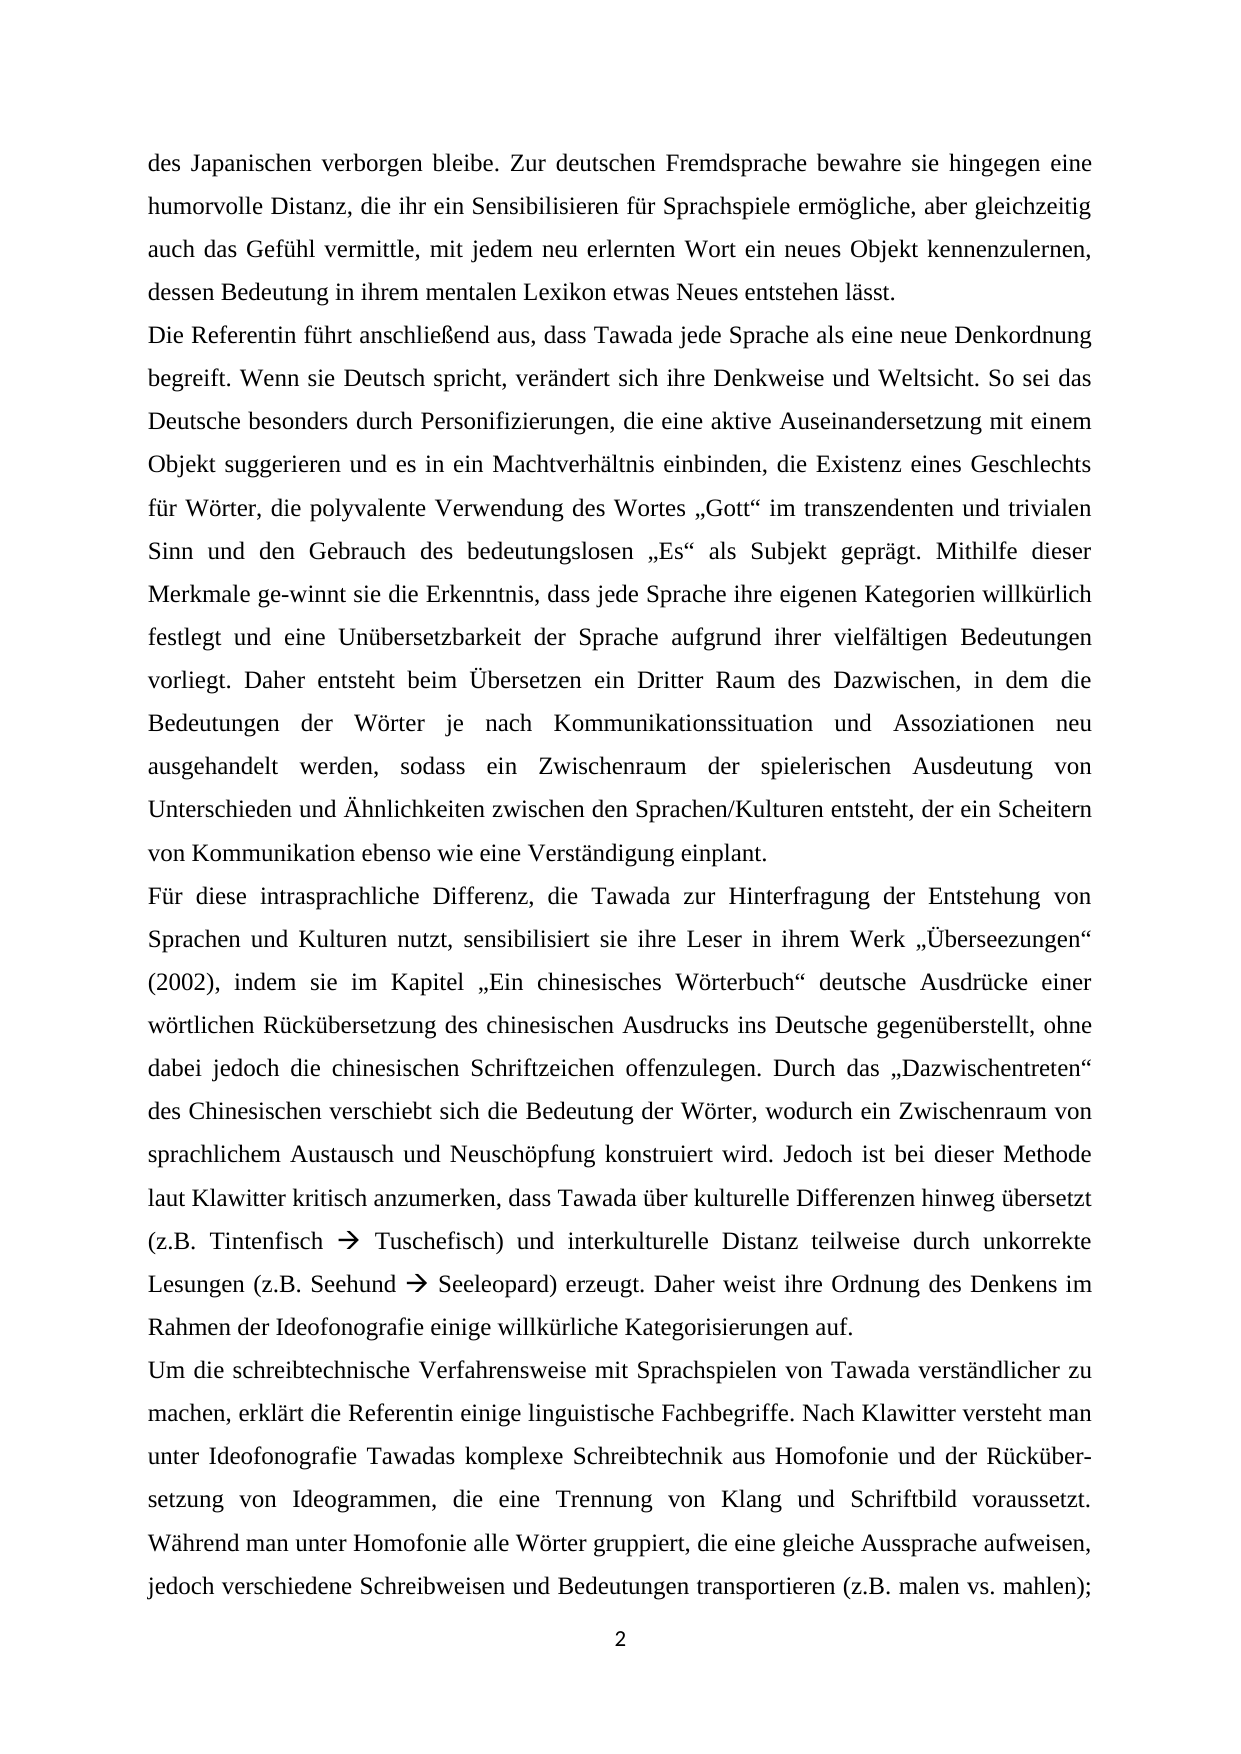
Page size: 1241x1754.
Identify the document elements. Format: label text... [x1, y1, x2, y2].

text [148, 148, 1093, 306]
text Für diese intrasprachliche Differenz, die Tawada zur Hinterfragung der Entstehung von Sprachen und Kulturen nutzt, sensibilisiert sie ihre Leser in ihrem Werk „Überseezungen“ (2002), indem sie im Kapitel „Ein chinesisches Wörterbuch“ deutsche Ausdrücke einer wörtlichen Rückübersetzung des chinesischen Ausdrucks ins Deutsche gegenüberstellt, ohne dabei jedoch die chinesischen Schriftzeichen offenzulegen. Durch das „Dazwischentreten“ des Chinesischen verschiebt sich die Bedeutung der Wörter, wodurch ein Zwischenraum von sprachlichem Austausch und Neuschöpfung konstruiert wird. Jedoch ist bei dieser Methode laut Klawitter kritisch anzumerken, dass Tawada über kulturelle Differenzen hinweg übersetzt (z.B. Tintenfisch Tuschefisch) und interkulturelle Distanz teilweise durch unkorrekte Lesungen (z.B. Seehund Seeleopard) erzeugt. Daher weist ihre Ordnung des Denkens im Rahmen der Ideofonografie einige willkürliche Kategorisierungen auf. [148, 881, 1093, 1341]
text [148, 1355, 1093, 1599]
text Die Referentin führt anschließend aus, dass Tawada jede Sprache als eine neue Denkordnung begreift. Wenn sie Deutsch spricht, verändert sich ihre Denkweise und Weltsicht. So sei das Deutsche besonders durch Personifizierungen, die eine aktive Auseinandersetzung mit einem Objekt suggerieren und es in ein Machtverhältnis einbinden, die Existenz eines Geschlechts für Wörter, die polyvalente Verwendung des Wortes „Gott“ im transzendenten und trivialen Sinn und den Gebrauch des bedeutungslosen „Es“ als Subjekt geprägt. Mithilfe dieser Merkmale ge-winnt sie die Erkenntnis, dass jede Sprache ihre eigenen Kategorien willkürlich festlegt und eine Unübersetzbarkeit der Sprache aufgrund ihrer vielfältigen Bedeutungen vorliegt. Daher entsteht beim Übersetzen ein Dritter Raum des Dazwischen, in dem die Bedeutungen der Wörter je nach Kommunikationssituation und Assoziationen neu ausgehandelt werden, sodass ein Zwischenraum der spielerischen Ausdeutung von Unterschieden und Ähnlichkeiten zwischen den Sprachen/Kulturen entsteht, der ein Scheitern von Kommunikation ebenso wie eine Verständigung einplant. [148, 320, 1093, 866]
